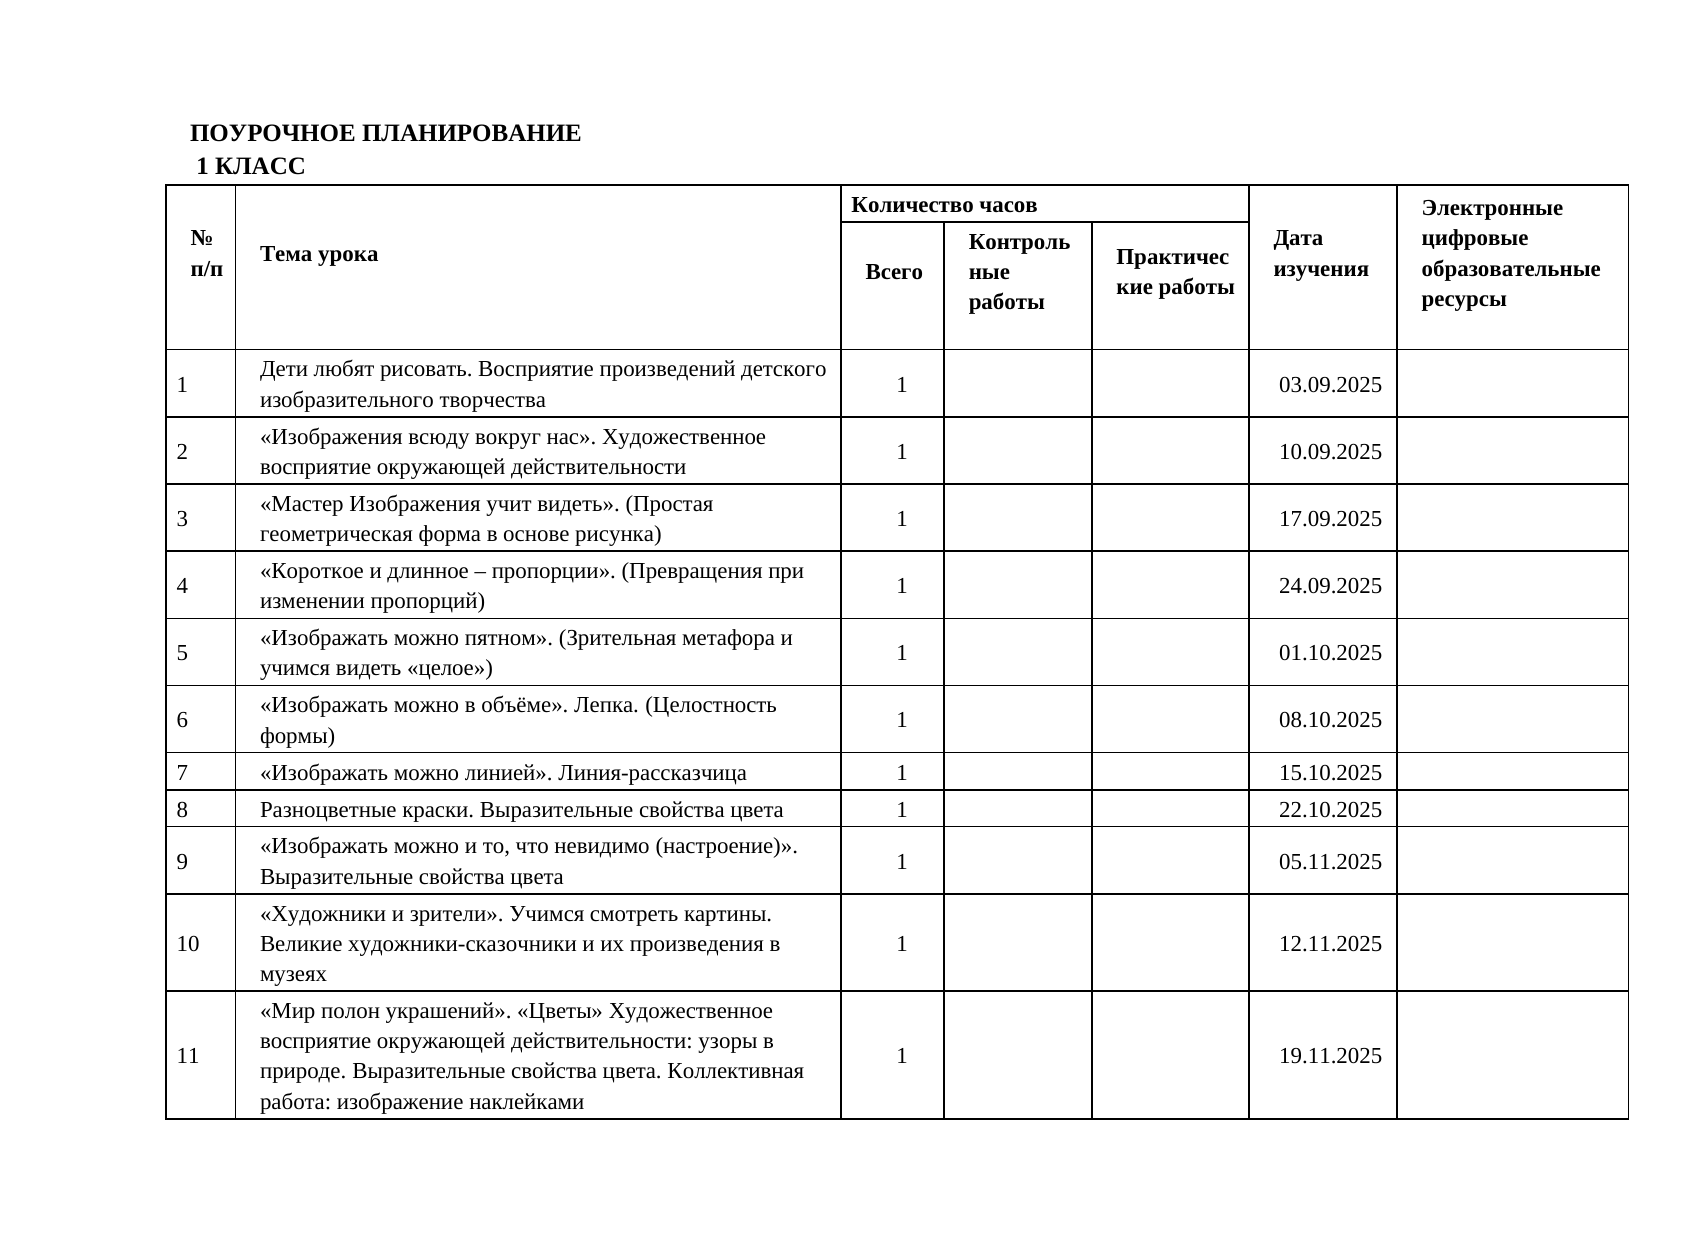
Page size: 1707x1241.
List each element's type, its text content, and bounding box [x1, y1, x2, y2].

table_cell 19.11.2025 [1250, 992, 1396, 1118]
table_cell «Изображать можно и то, что невидимо (настроение)». Выразительные свойства цвета [236, 827, 840, 893]
table_cell 5 [167, 619, 235, 685]
table_cell [945, 418, 1091, 483]
table_cell 1 [842, 791, 943, 826]
table_cell 1 [842, 992, 943, 1118]
table_cell 1 [842, 753, 943, 789]
table_cell 24.09.2025 [1250, 552, 1396, 617]
table_header Электронные цифровые образовательные ресурсы [1398, 186, 1628, 349]
table_cell 1 [167, 350, 235, 416]
table_cell 1 [842, 895, 943, 990]
table_cell [1398, 686, 1628, 752]
table_cell [945, 791, 1091, 826]
table_cell 22.10.2025 [1250, 791, 1396, 826]
table_cell 1 [842, 418, 943, 483]
table_cell [1398, 619, 1628, 685]
table_cell [945, 686, 1091, 752]
table_cell [945, 485, 1091, 550]
table_cell 10.09.2025 [1250, 418, 1396, 483]
table_cell [1398, 552, 1628, 617]
table_cell [1093, 485, 1248, 550]
table_cell [1093, 619, 1248, 685]
table_cell [1093, 791, 1248, 826]
table_cell 7 [167, 753, 235, 789]
table_cell [1093, 827, 1248, 893]
table_cell [1398, 895, 1628, 990]
table_cell Практические работы [1093, 223, 1248, 349]
table_cell «Мир полон украшений». «Цветы» Художественное восприятие окружающей действительности: узоры в природе. Выразительные свойства цвета. Коллективная работа: изображение наклейками [236, 992, 840, 1118]
table_header Дата изучения [1250, 186, 1396, 349]
table_cell [1398, 791, 1628, 826]
table_cell 05.11.2025 [1250, 827, 1396, 893]
table_cell Контрольные работы [945, 223, 1091, 349]
table_cell [945, 827, 1091, 893]
table_cell «Изображения всюду вокруг нас». Художественное восприятие окружающей действительности [236, 418, 840, 483]
table_cell 1 [842, 686, 943, 752]
table_cell Разноцветные краски. Выразительные свойства цвета [236, 791, 840, 826]
table_header Количество часов [842, 186, 1248, 221]
table_cell [945, 753, 1091, 789]
table_cell [1398, 418, 1628, 483]
table_cell 2 [167, 418, 235, 483]
table_cell 1 [842, 350, 943, 416]
table_cell [1093, 418, 1248, 483]
table_cell «Художники и зрители». Учимся смотреть картины. Великие художники-сказочники и их произведения в музеях [236, 895, 840, 990]
table_cell [1398, 753, 1628, 789]
table_cell [1398, 827, 1628, 893]
table_cell Дети любят рисовать. Восприятие произведений детского изобразительного творчества [236, 350, 840, 416]
table_cell 3 [167, 485, 235, 550]
table_cell [1093, 753, 1248, 789]
table_cell «Мастер Изображения учит видеть». (Простая геометрическая форма в основе рисунка) [236, 485, 840, 550]
table_cell [1093, 686, 1248, 752]
text ПОУРОЧНОЕ ПЛАНИРОВАНИЕ [190, 118, 1618, 147]
table_cell [1398, 485, 1628, 550]
table_cell «Короткое и длинное – пропорции». (Превращения при изменении пропорций) [236, 552, 840, 617]
table_cell [1398, 992, 1628, 1118]
table_cell [1093, 992, 1248, 1118]
table_cell 9 [167, 827, 235, 893]
table_cell [945, 895, 1091, 990]
table_cell 12.11.2025 [1250, 895, 1396, 990]
table_cell 15.10.2025 [1250, 753, 1396, 789]
table_cell 17.09.2025 [1250, 485, 1396, 550]
table_cell [945, 552, 1091, 617]
table_header № п/п [167, 186, 235, 349]
table_cell 1 [842, 552, 943, 617]
table_header Тема урока [236, 186, 840, 349]
table_cell 6 [167, 686, 235, 752]
table_cell 8 [167, 791, 235, 826]
table_cell 1 [842, 827, 943, 893]
table_cell 03.09.2025 [1250, 350, 1396, 416]
table_cell [1398, 350, 1628, 416]
table_cell [1093, 350, 1248, 416]
table_cell 1 [842, 619, 943, 685]
table_cell [945, 619, 1091, 685]
table_cell 11 [167, 992, 235, 1118]
table_cell [945, 992, 1091, 1118]
table_cell Всего [842, 223, 943, 349]
table_cell [945, 350, 1091, 416]
table_cell 10 [167, 895, 235, 990]
table_cell 01.10.2025 [1250, 619, 1396, 685]
text 1 КЛАСС [190, 151, 1618, 180]
table_cell [1093, 552, 1248, 617]
table_cell «Изображать можно пятном». (Зрительная метафора и учимся видеть «целое») [236, 619, 840, 685]
table_cell 4 [167, 552, 235, 617]
table_cell 08.10.2025 [1250, 686, 1396, 752]
table_cell «Изображать можно в объёме». Лепка. (Целостность формы) [236, 686, 840, 752]
table_cell 1 [842, 485, 943, 550]
table_cell [1093, 895, 1248, 990]
table_cell «Изображать можно линией». Линия-рассказчица [236, 753, 840, 789]
